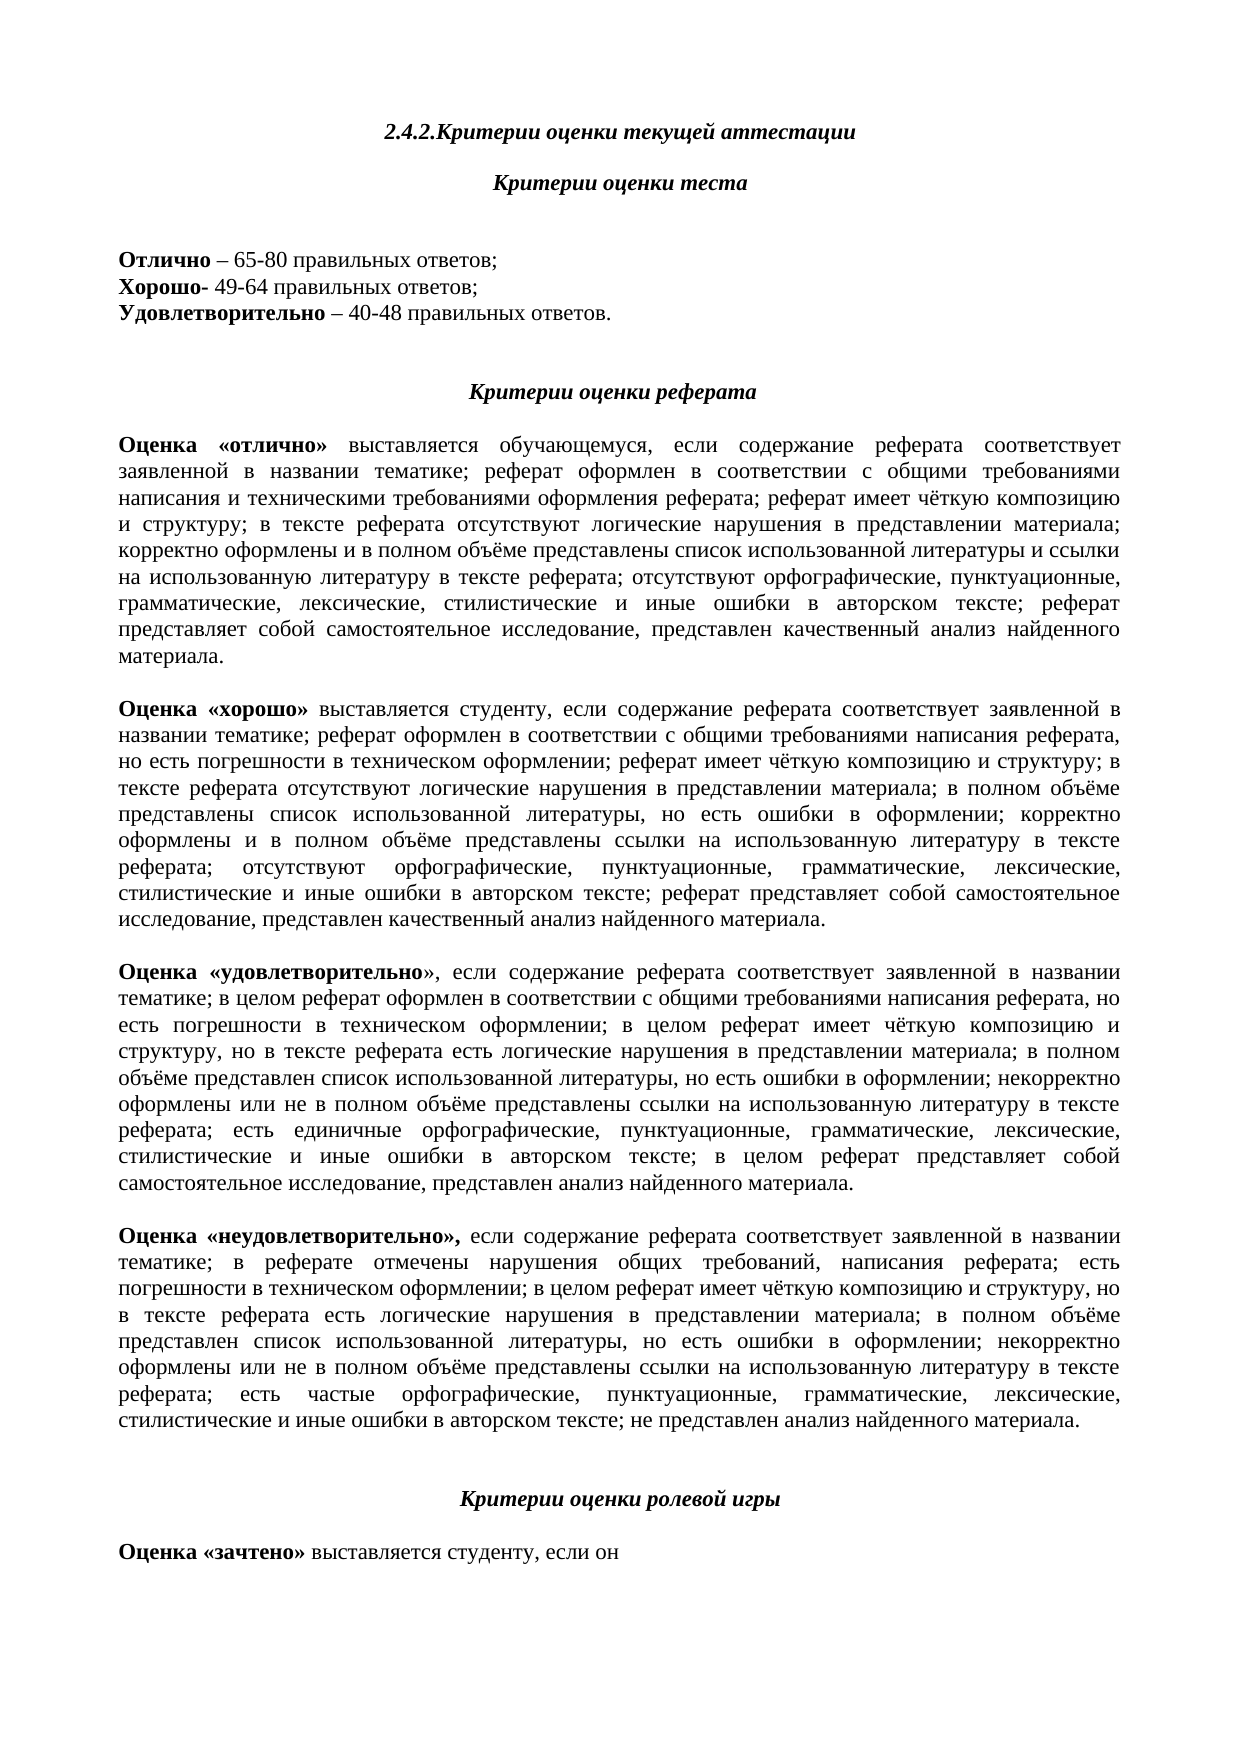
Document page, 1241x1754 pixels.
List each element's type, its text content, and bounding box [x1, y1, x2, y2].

text Оценка «отлично» выставляется обучающемуся, если содержание реферата соответствует заявленной в названии тематике; реферат оформлен в соответствии с общими требованиями написания и техническими требованиями оформления реферата; реферат имеет чёткую композицию и структуру; в тексте реферата отсутствуют логические нарушения в представлении материала; корректно оформлены и в полном объёме представлены список использованной литературы и ссылки на использованную литературу в тексте реферата; отсутствуют орфографические, пунктуационные, грамматические, лексические, стилистические и иные ошибки в авторском тексте; реферат представляет собой самостоятельное исследование, представлен качественный анализ найденного материала. [118, 431, 1122, 668]
text Оценка «хорошо» выставляется студенту, если содержание реферата соответствует заявленной в названии тематике; реферат оформлен в соответствии с общими требованиями написания реферата, но есть погрешности в техническом оформлении; реферат имеет чёткую композицию и структуру; в тексте реферата отсутствуют логические нарушения в представлении материала; в полном объёме представлены список использованной литературы, но есть ошибки в оформлении; корректно оформлены и в полном объёме представлены ссылки на использованную литературу в тексте реферата; отсутствуют орфографические, пунктуационные, грамматические, лексические, стилистические и иные ошибки в авторском тексте; реферат представляет собой самостоятельное исследование, представлен качественный анализ найденного материала. [118, 694, 1122, 932]
text Критерии оценки теста [118, 169, 1122, 196]
text Критерии оценки реферата [103, 378, 1122, 405]
text Хорошо- 49-64 правильных ответов; [118, 273, 1122, 299]
text Удовлетворительно – 40-48 правильных ответов. [118, 299, 1122, 326]
text Оценка «зачтено» выставляется студенту, если он [118, 1538, 1122, 1564]
text Оценка «удовлетворительно», если содержание реферата соответствует заявленной в названии тематике; в целом реферат оформлен в соответствии с общими требованиями написания реферата, но есть погрешности в техническом оформлении; в целом реферат имеет чёткую композицию и структуру, но в тексте реферата есть логические нарушения в представлении материала; в полном объёме представлен список использованной литературы, но есть ошибки в оформлении; некорректно оформлены или не в полном объёме представлены ссылки на использованную литературу в тексте реферата; есть единичные орфографические, пунктуационные, грамматические, лексические, стилистические и иные ошибки в авторском тексте; в целом реферат представляет собой самостоятельное исследование, представлен анализ найденного материала. [118, 958, 1122, 1195]
text Критерии оценки ролевой игры [118, 1485, 1122, 1512]
text Отлично – 65-80 правильных ответов; [118, 247, 1122, 273]
text Оценка «неудовлетворительно», если содержание реферата соответствует заявленной в названии тематике; в реферате отмечены нарушения общих требований, написания реферата; есть погрешности в техническом оформлении; в целом реферат имеет чёткую композицию и структуру, но в тексте реферата есть логические нарушения в представлении материала; в полном объёме представлен список использованной литературы, но есть ошибки в оформлении; некорректно оформлены или не в полном объёме представлены ссылки на использованную литературу в тексте реферата; есть частые орфографические, пунктуационные, грамматические, лексические, стилистические и иные ошибки в авторском тексте; не представлен анализ найденного материала. [118, 1222, 1122, 1432]
text 2.4.2.Критерии оценки текущей аттестации [118, 118, 1122, 144]
